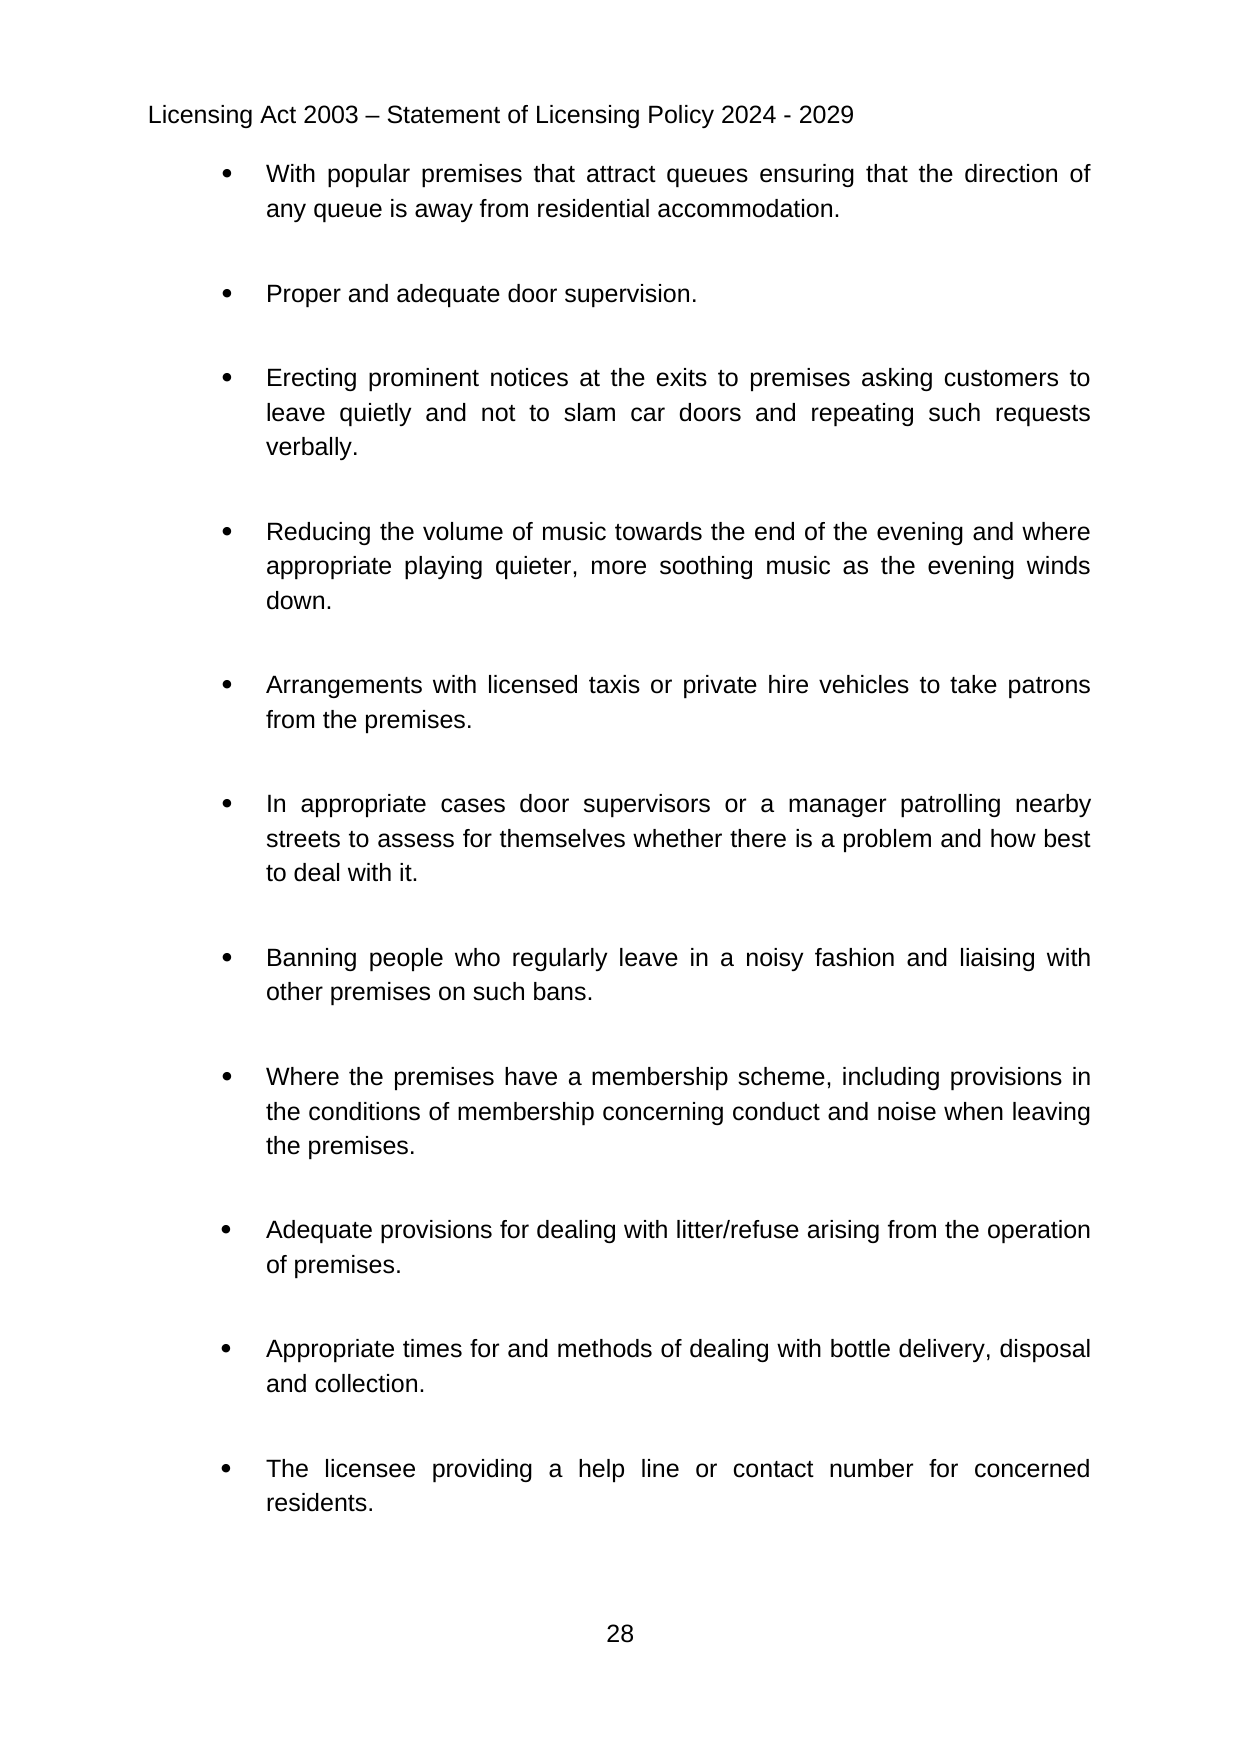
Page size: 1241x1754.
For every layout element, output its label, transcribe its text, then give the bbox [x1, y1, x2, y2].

list Banning people who regularly leave in a noisy fashion and liaising with other premises on such bans. [223, 943, 1092, 1006]
list Appropriate times for and methods of dealing with bottle delivery, disposal and collection. [222, 1334, 1092, 1398]
list Proper and adequate door supervision. [223, 278, 1092, 307]
list Adequate provisions for dealing with litter/refuse arising from the operation of premises. [222, 1215, 1092, 1279]
list Reducing the volume of music towards the end of the evening and where appropriate playing quieter, more soothing music as the evening winds down. [223, 517, 1092, 614]
list In appropriate cases door supervisors or a manager patrolling nearby streets to assess for themselves whether there is a problem and how best to deal with it. [223, 789, 1092, 887]
list Arrangements with licensed taxis or private hire vehicles to take patrons from the premises. [223, 670, 1092, 733]
list Erecting prominent notices at the exits to premises asking customers to leave quietly and not to slam car doors and repeating such requests verbally. [223, 363, 1092, 461]
list Where the premises have a membership scheme, including provisions in the conditions of membership concerning conduct and noise when leaving the premises. [223, 1062, 1092, 1160]
list With popular premises that attract queues ensuring that the direction of any queue is away from residential accommodation. [223, 159, 1092, 223]
list The licensee providing a help line or contact number for concerned residents. [222, 1453, 1092, 1517]
